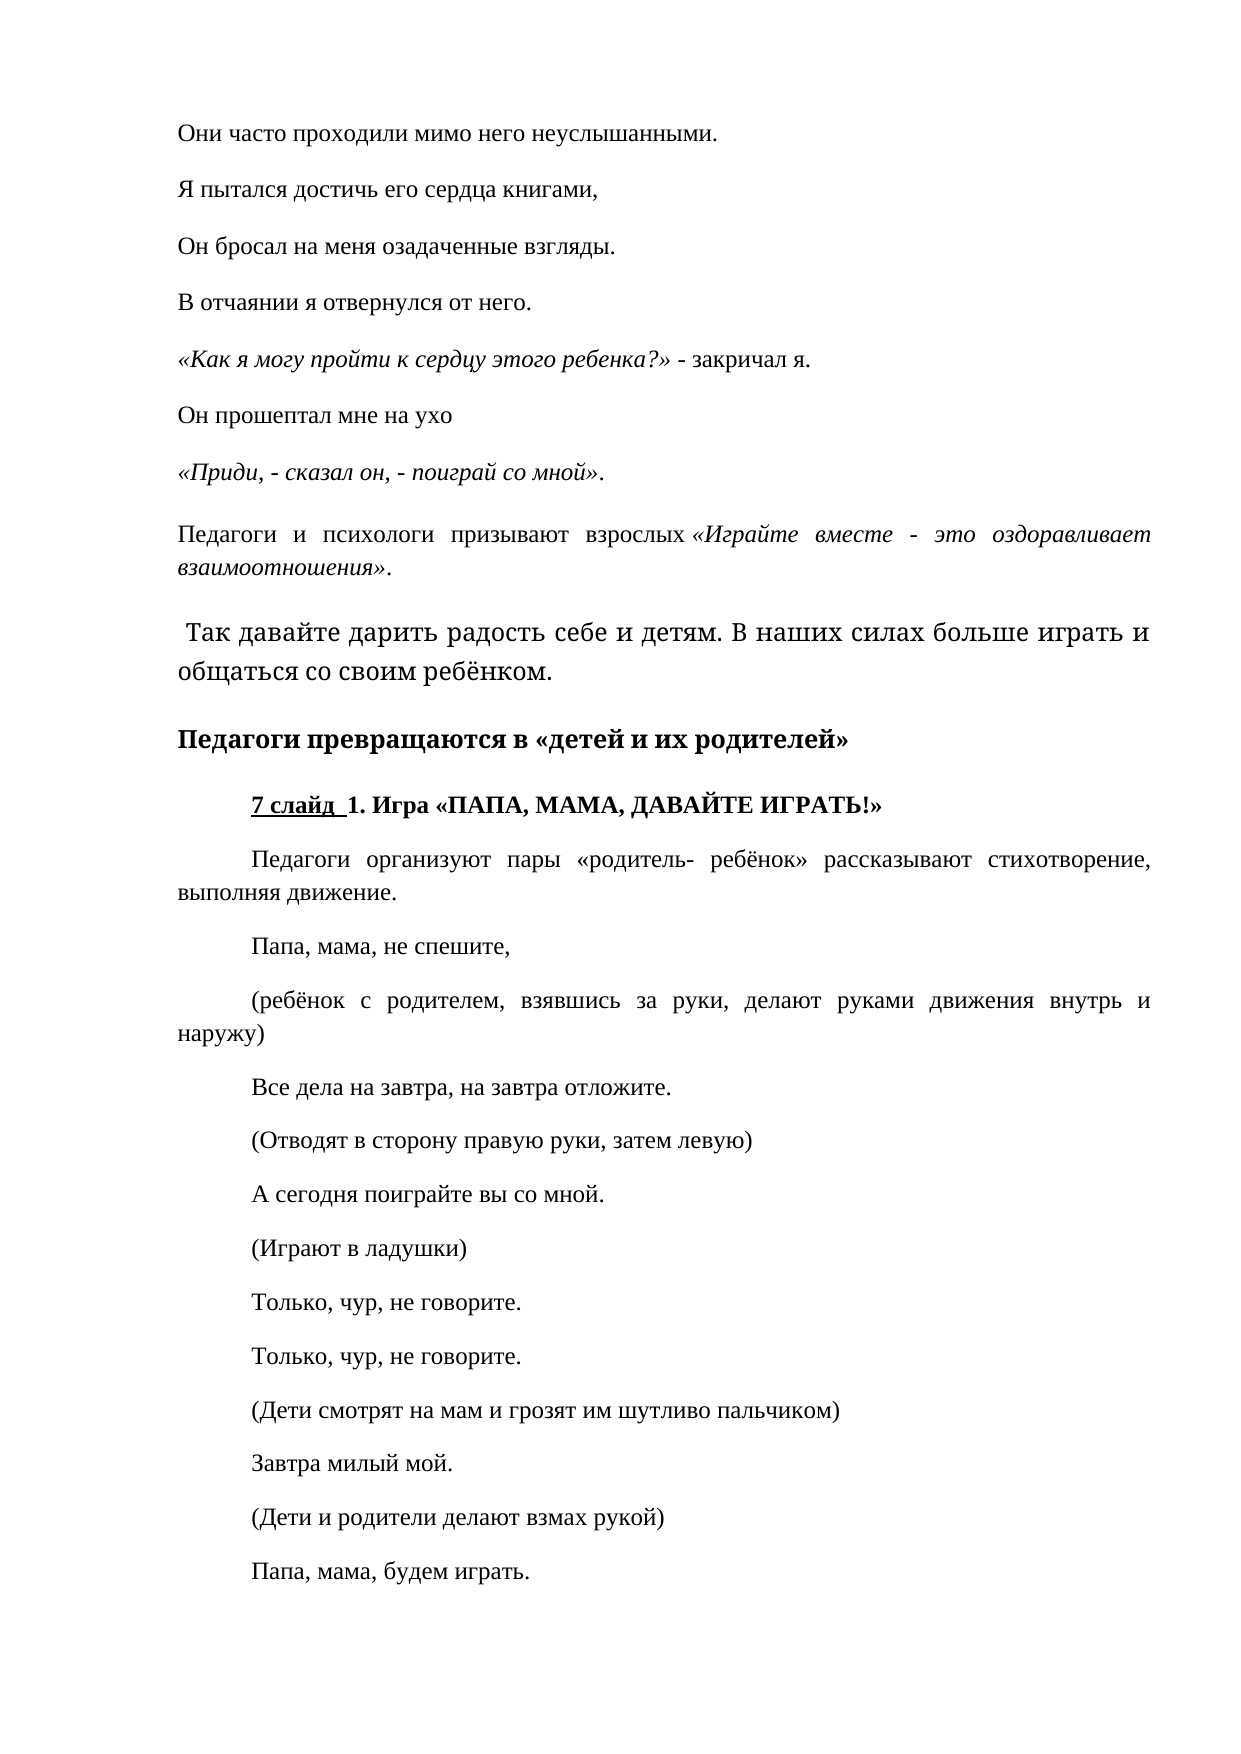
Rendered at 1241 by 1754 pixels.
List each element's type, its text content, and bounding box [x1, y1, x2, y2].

text А сегодня поиграйте вы со мной. [177, 1179, 1152, 1208]
text Он прошептал мне на ухо [177, 400, 1152, 429]
text Папа, мама, не спешите, [177, 931, 1152, 959]
text Он бросал на меня озадаченные взгляды. [177, 231, 1152, 260]
text Я пытался достичь его сердца книгами, [177, 174, 1152, 203]
text Все дела на завтра, на завтра отложите. [177, 1072, 1152, 1100]
text (Отводят в сторону правую руки, затем левую) [177, 1125, 1152, 1154]
text Папа, мама, будем играть. [177, 1556, 1152, 1585]
text Педагоги организуют пары «родитель- ребёнок» рассказывают стихотворение, выполняя движение. [177, 844, 1152, 906]
text Педагоги превращаются в «детей и их родителей» [177, 722, 1152, 756]
text Так давайте дарить радость себе и детям. В наших силах больше играть и общаться со своим ребёнком. [177, 614, 1152, 687]
text (ребёнок с родителем, взявшись за руки, делают руками движения внутрь и наружу) [177, 985, 1152, 1046]
text Завтра милый мой. [177, 1448, 1152, 1477]
text 7 слайд 1. Игра «ПАПА, МАМА, ДАВАЙТЕ ИГРАТЬ!» [177, 790, 1152, 819]
text «Как я могу пройти к сердцу этого ребенка?» - закричал я. [177, 344, 1152, 373]
text В отчаянии я отвернулся от него. [177, 287, 1152, 316]
text (Дети смотрят на мам и грозят им шутливо пальчиком) [177, 1395, 1152, 1423]
text (Играют в ладушки) [177, 1233, 1152, 1262]
text Только, чур, не говорите. [177, 1287, 1152, 1316]
text Только, чур, не говорите. [177, 1341, 1152, 1369]
text Педагоги и психологи призывают взрослых «Играйте вместе - это оздоравливает взаимоотношения». [177, 519, 1152, 581]
text «Приди, - сказал он, - поиграй со мной». [177, 457, 1152, 486]
text Они часто проходили мимо него неуслышанными. [177, 118, 1152, 147]
text (Дети и родители делают взмах рукой) [177, 1502, 1152, 1531]
